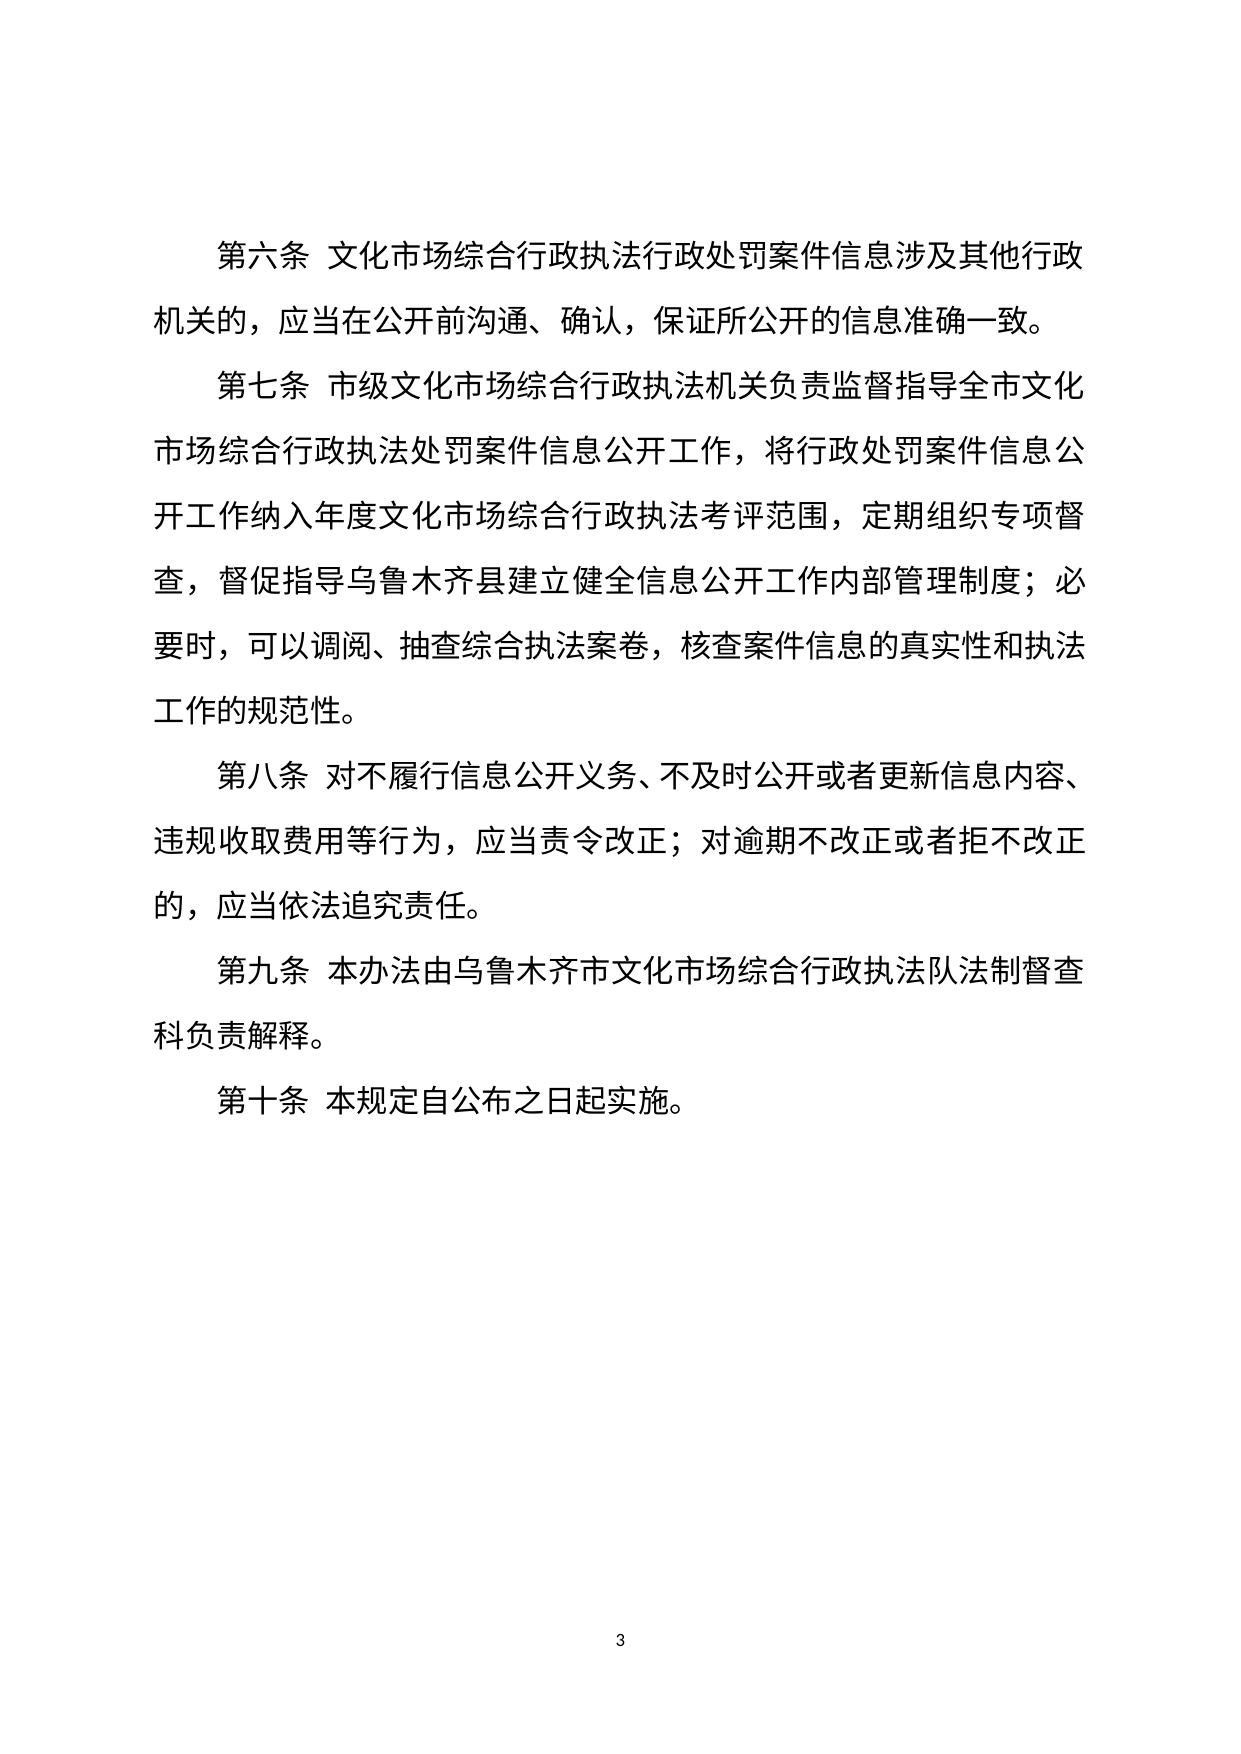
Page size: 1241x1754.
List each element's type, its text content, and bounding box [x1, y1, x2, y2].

text 第六条 文化市场综合行政执法行政处罚案件信息涉及其他行政机关的，应当在公开前沟通、确认，保证所公开的信息准确一致。 [153, 221, 1087, 351]
text 第十条 本规定自公布之日起实施。 [153, 1066, 1087, 1131]
text 第八条 对不履行信息公开义务、不及时公开或者更新信息内容、违规收取费用等行为，应当责令改正；对逾期不改正或者拒不改正的，应当依法追究责任。 [153, 741, 1087, 936]
text 第七条 市级文化市场综合行政执法机关负责监督指导全市文化市场综合行政执法处罚案件信息公开工作，将行政处罚案件信息公开工作纳入年度文化市场综合行政执法考评范围，定期组织专项督查，督促指导乌鲁木齐县建立健全信息公开工作内部管理制度；必要时，可以调阅、抽查综合执法案卷，核查案件信息的真实性和执法工作的规范性。 [153, 351, 1087, 741]
text 第九条 本办法由乌鲁木齐市文化市场综合行政执法队法制督查科负责解释。 [153, 936, 1087, 1066]
